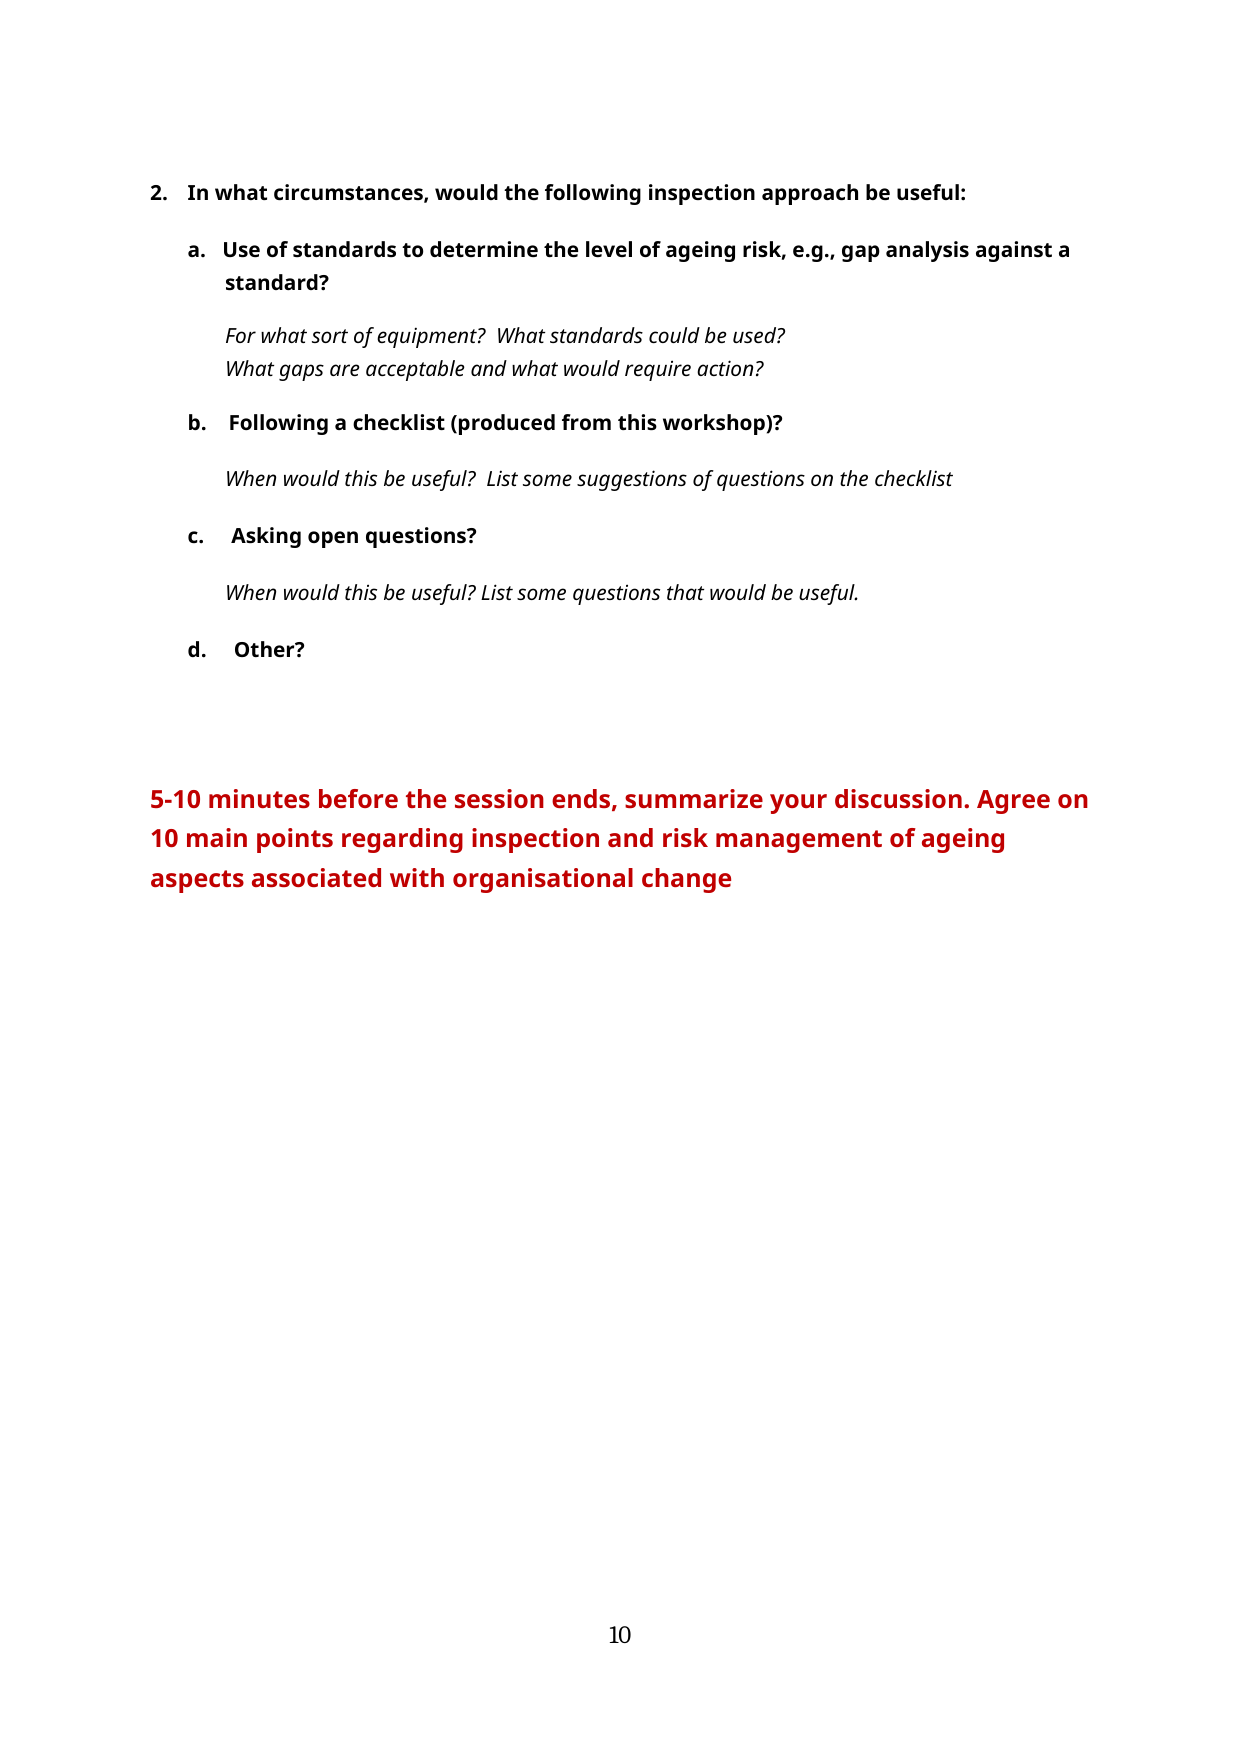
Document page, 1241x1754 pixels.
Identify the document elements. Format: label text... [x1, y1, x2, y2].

list c. Asking open questions? [187, 521, 1090, 550]
text a. Use of standards to determine the level of ageing risk, e.g., gap analysis against a standard? [187, 236, 1090, 297]
list In what circumstances, would the following inspection approach be useful: [150, 178, 1090, 236]
list When would this be useful? List some questions that would be useful. [150, 578, 1090, 607]
text For what sort of equipment? What standards could be used? What gaps are acceptable and what would require action? [225, 322, 1090, 383]
list 5-10 minutes before the session ends, summarize your discussion. Agree on 10 main points regarding inspection and risk management of ageing aspects associated with organisational change [150, 782, 1090, 894]
list b. Following a checklist (produced from this workshop)? [187, 408, 1090, 436]
list d. Other? [187, 635, 1090, 692]
list When would this be useful? List some suggestions of questions on the checklist [150, 464, 1090, 493]
